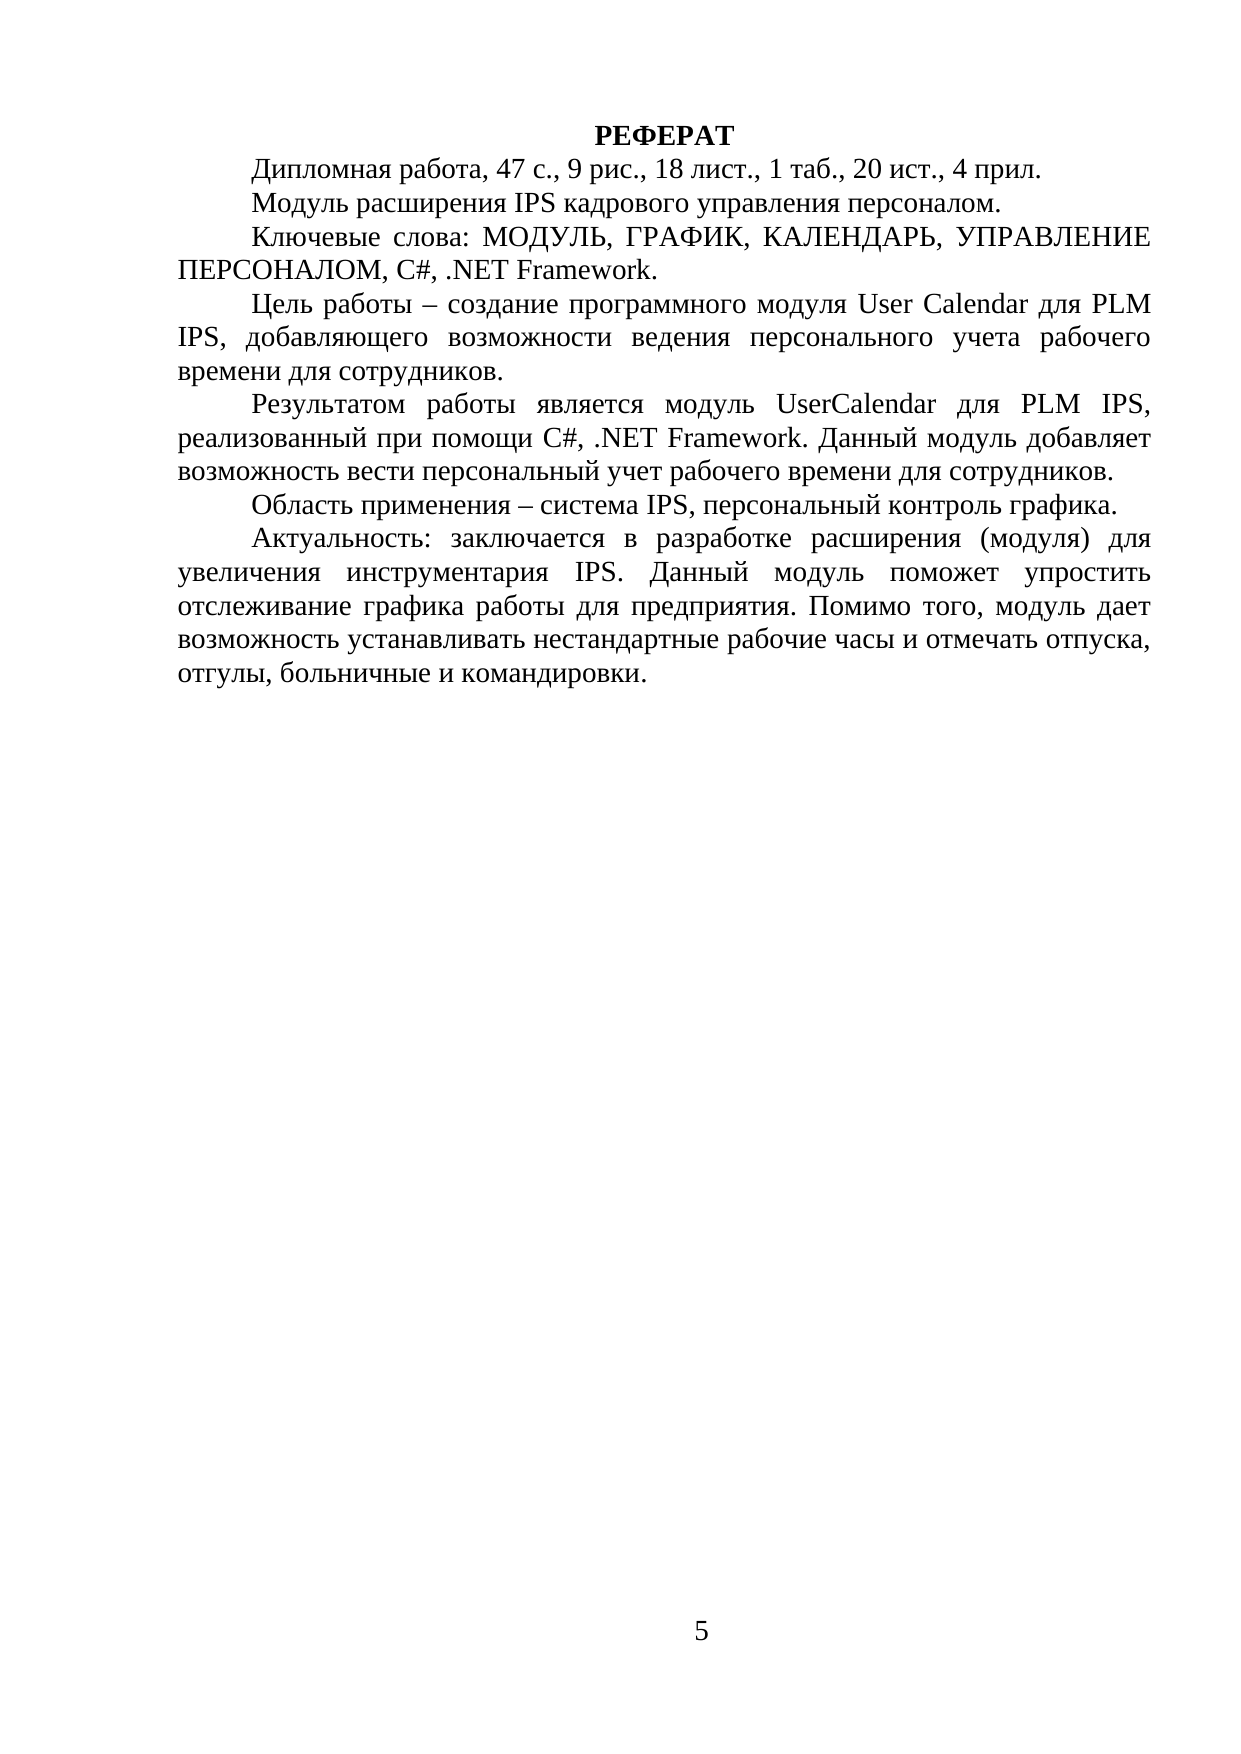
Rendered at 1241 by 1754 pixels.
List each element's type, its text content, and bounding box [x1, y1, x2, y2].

text Актуальность: заключается в разработке расширения (модуля) для увеличения инструментария IPS. Данный модуль поможет упростить отслеживание графика работы для предприятия. Помимо того, модуль дает возможность устанавливать нестандартные рабочие часы и отмечать отпуска, отгулы, больничные и командировки. [177, 521, 1152, 688]
text РЕФЕРАТ [177, 118, 1152, 152]
text Цель работы – создание программного модуля User Calendar для PLM IPS, добавляющего возможности ведения персонального учета рабочего времени для сотрудников. [177, 286, 1152, 386]
text Область применения – система IPS, персональный контроль графика. [177, 487, 1152, 521]
text Дипломная работа, 47 с., 9 рис., 18 лист., 1 таб., 20 ист., 4 прил. [177, 152, 1152, 185]
text Модуль расширения IPS кадрового управления персоналом. [177, 185, 1152, 219]
text Ключевые слова: МОДУЛЬ, ГРАФИК, КАЛЕНДАРЬ, УПРАВЛЕНИЕ ПЕРСОНАЛОМ, C#, .NET Framework. [177, 219, 1152, 286]
text Результатом работы является модуль UserCalendar для PLM IPS, реализованный при помощи C#, .NET Framework. Данный модуль добавляет возможность вести персональный учет рабочего времени для сотрудников. [177, 386, 1152, 487]
